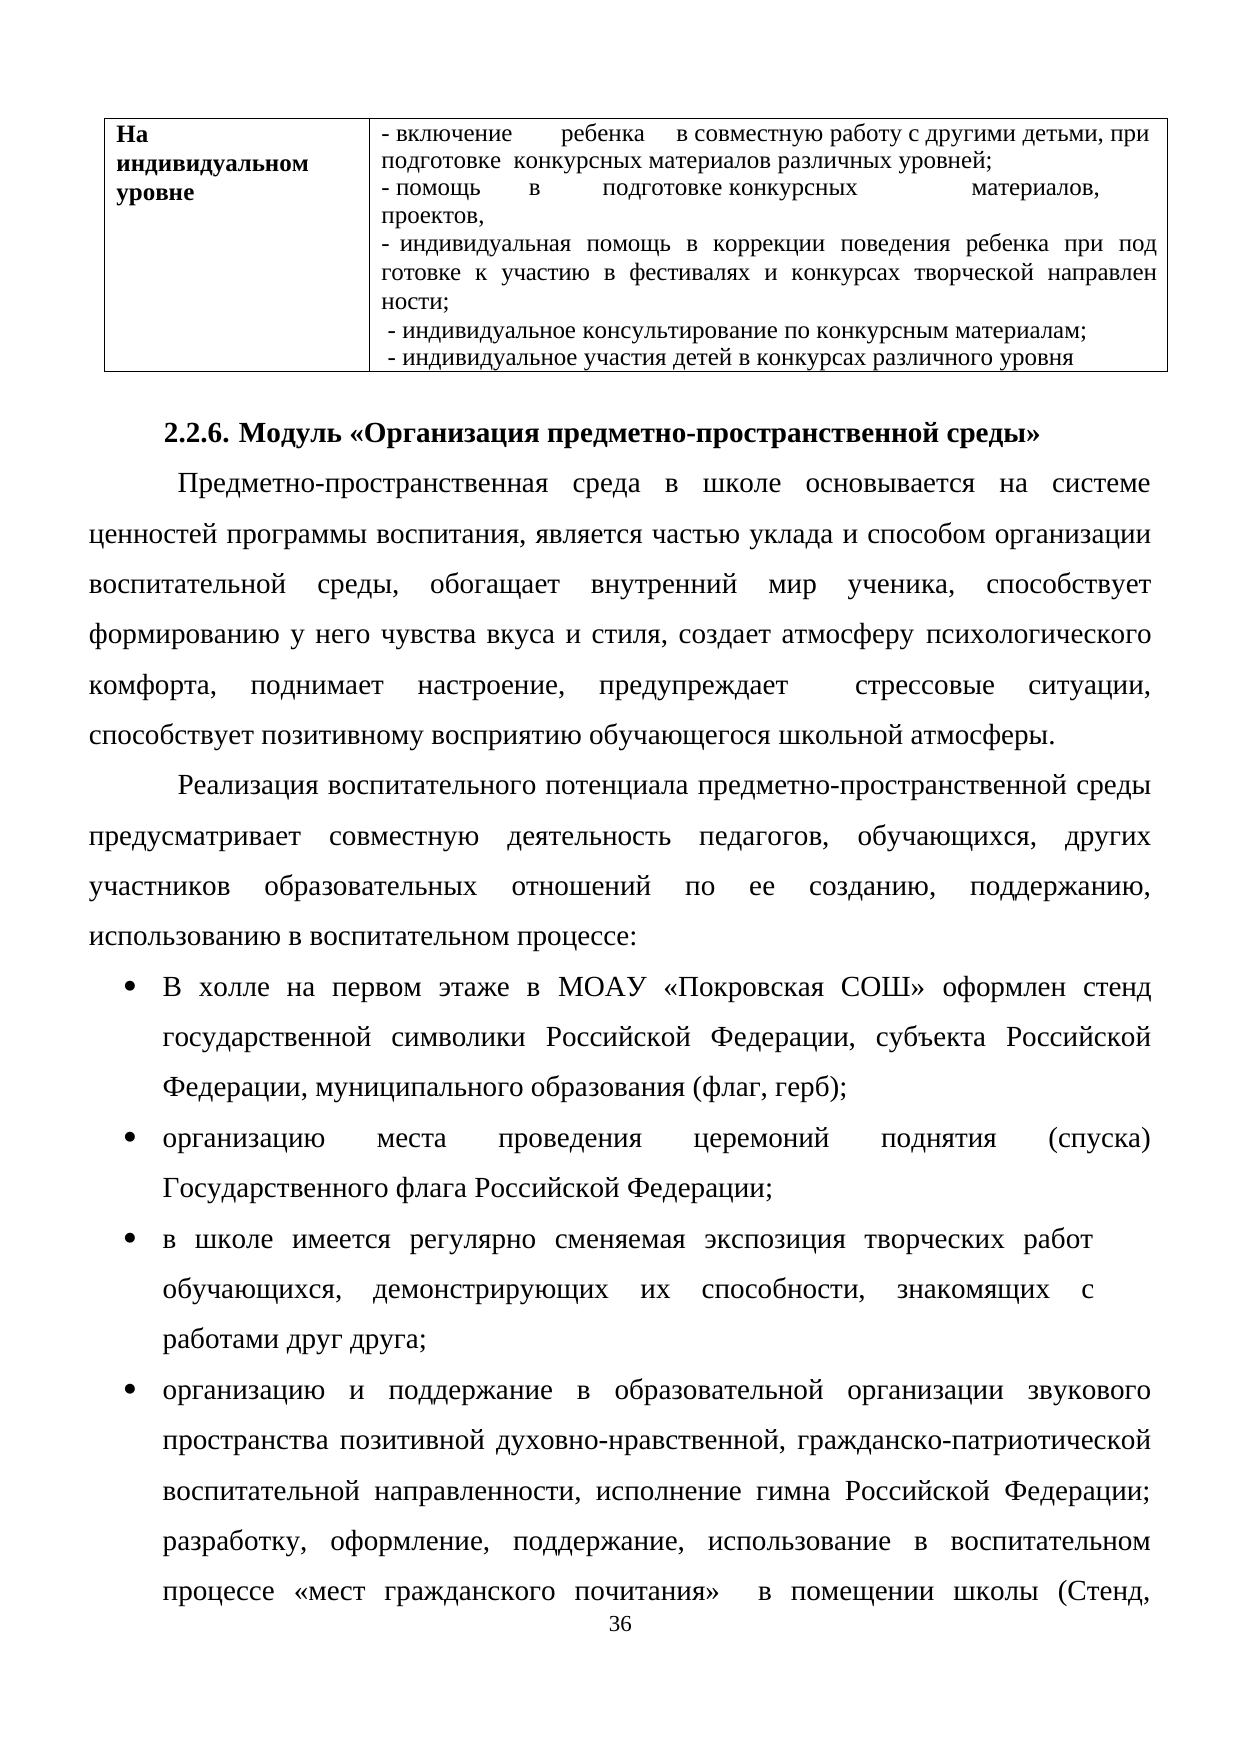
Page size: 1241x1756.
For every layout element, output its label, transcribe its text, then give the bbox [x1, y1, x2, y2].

text Реализация воспитательного потенциала предметно-пространственной среды предусматривает совместную деятельность педагогов, обучающихся, других участников образовательных отношений по ее созданию, поддержанию, использованию в воспитательном процессе: [89, 767, 1152, 952]
list В холле на первом этаже в МОАУ «Покровская СОШ» оформлен стенд государственной символики Российской Федерации, субъекта Российской Федерации, муниципального образования (флаг, герб); [125, 969, 1152, 1103]
list организацию места проведения церемоний поднятия (спуска) Государственного флага Российской Федерации; [125, 1120, 1152, 1204]
list в школе имеется регулярно сменяемая экспозиция творческих работ обучающихся, демонстрирующих их способности, знакомящих с работами друг друга; [125, 1221, 1094, 1355]
list Модуль «Организация предметно-пространственной среды» [164, 415, 1152, 449]
text Предметно-пространственная среда в школе основывается на системе ценностей программы воспитания, является частью уклада и способом организации воспитательной среды, обогащает внутренний мир ученика, способствует формированию у него чувства вкуса и стиля, создает атмосферу психологического комфорта, поднимает настроение, предупреждает стрессовые ситуации, способствует позитивному восприятию обучающегося школьной атмосферы. [89, 466, 1152, 751]
table_cell включение ребенка в совместную работу с другими детьми, при подготовке конкурсных материалов различных уровней; помощь в подготовке конкурсных материалов, проектов, индивидуальная помощь в коррекции поведения ребенка при под готовке к участию в фестивалях и конкурсах творческой направлен ности; индивидуальное консультирование по конкурсным материалам; индивидуальное участия детей в конкурсах различного уровня [370, 119, 1167, 371]
table_cell На индивидуальном уровне [105, 119, 369, 371]
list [125, 1372, 1152, 1607]
